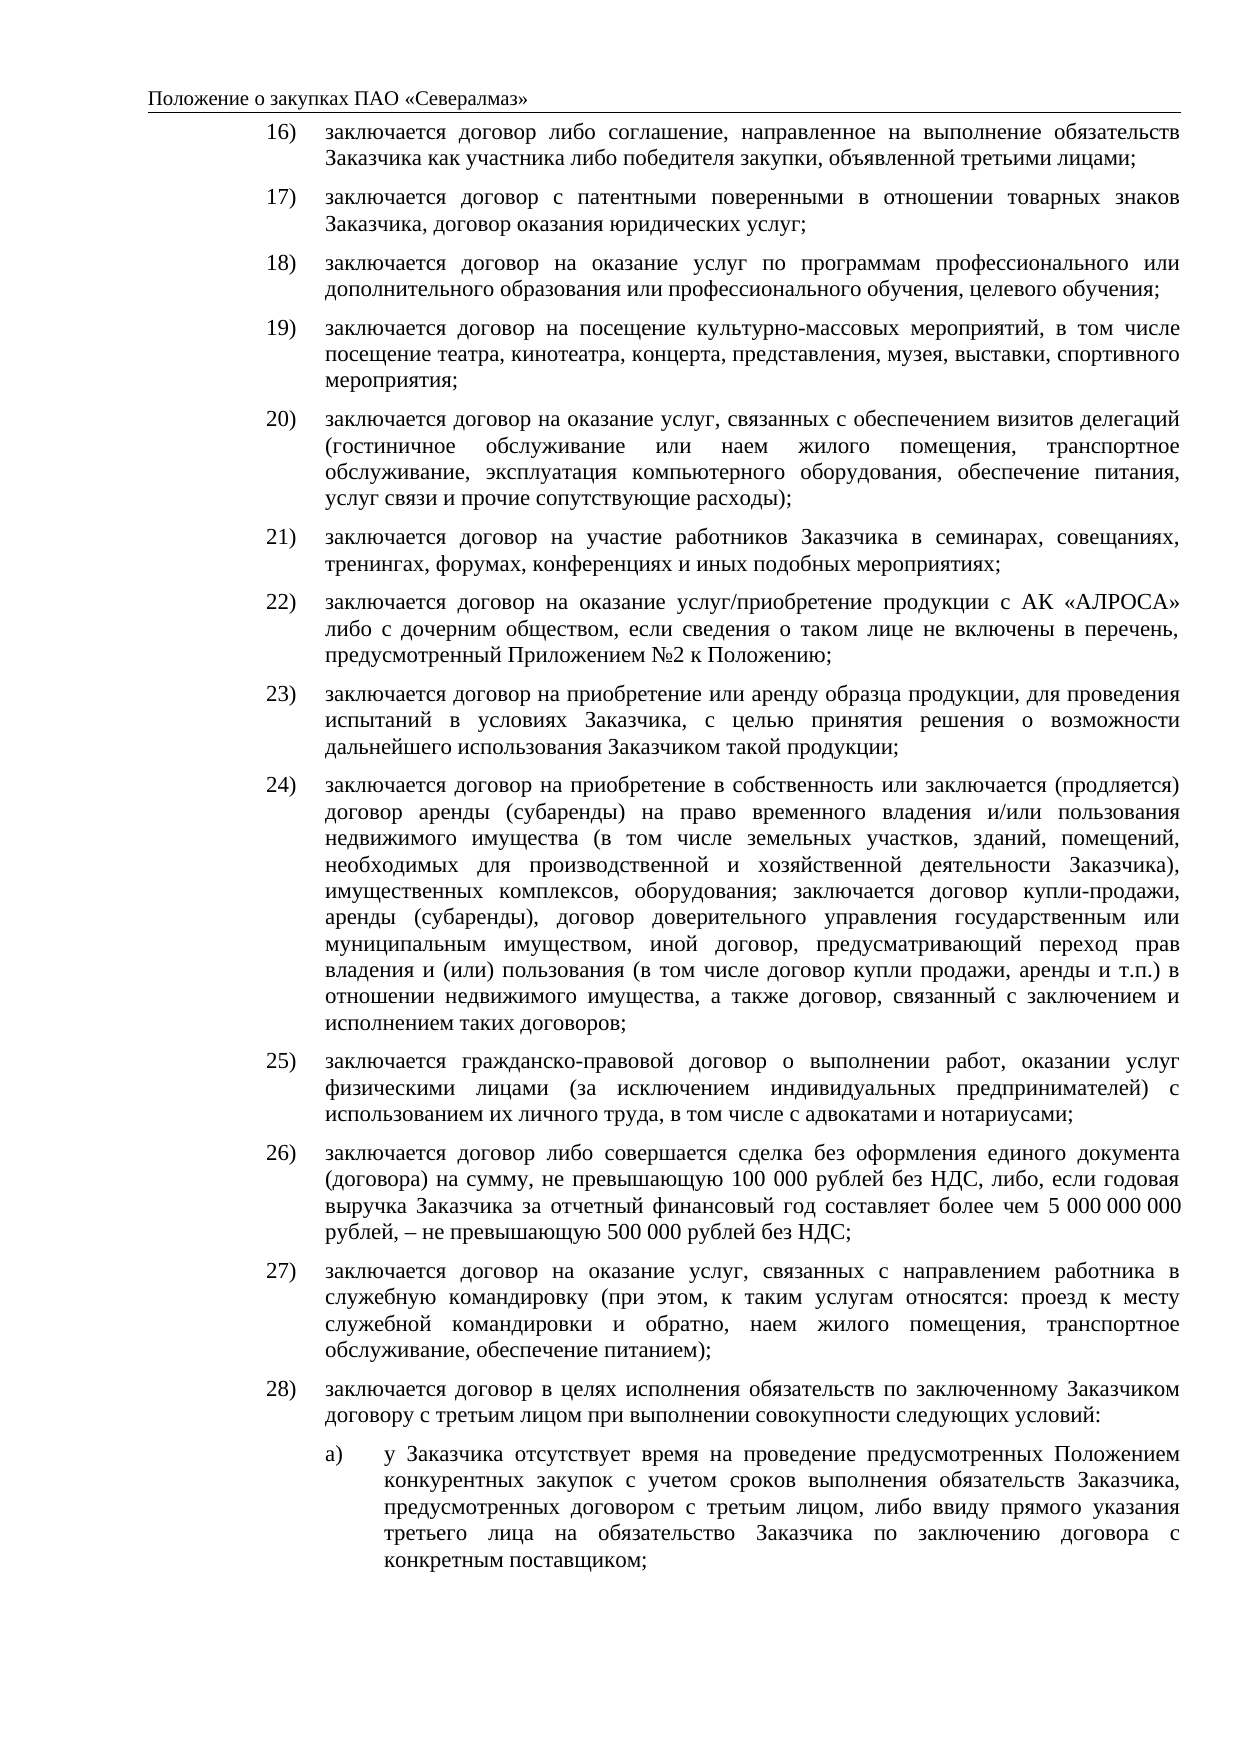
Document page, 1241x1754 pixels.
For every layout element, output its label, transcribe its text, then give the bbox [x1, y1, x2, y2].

text заключается договор на оказание услуг по программам профессионального или дополнительного образования или профессионального обучения, целевого обучения; [266, 248, 1181, 301]
text заключается договор на участие работников Заказчика в семинарах, совещаниях, тренингах, форумах, конференциях и иных подобных мероприятиях; [266, 523, 1181, 576]
text заключается договор либо совершается сделка без оформления единого документа (договора) на сумму, не превышающую 100 000 рублей без НДС, либо, если годовая выручка Заказчика за отчетный финансовый год составляет более чем 5 000 000 000 рублей, – не превышающую 500 000 рублей без НДС; [266, 1139, 1181, 1244]
text заключается договор на оказание услуг, связанных с направлением работника в служебную командировку (при этом, к таким услугам относятся: проезд к месту служебной командировки и обратно, наем жилого помещения, транспортное обслуживание, обеспечение питанием); [266, 1257, 1181, 1362]
text заключается договор на оказание услуг/приобретение продукции с АК «АЛРОСА» либо с дочерним обществом, если сведения о таком лице не включены в перечень, предусмотренный Приложением №2 к Положению; [266, 588, 1181, 667]
text заключается договор либо соглашение, направленное на выполнение обязательств Заказчика как участника либо победителя закупки, объявленной третьими лицами; [266, 118, 1181, 171]
text заключается договор с патентными поверенными в отношении товарных знаков Заказчика, договор оказания юридических услуг; [266, 183, 1181, 236]
text у Заказчика отсутствует время на проведение предусмотренных Положением конкурентных закупок с учетом сроков выполнения обязательств Заказчика, предусмотренных договором с третьим лицом, либо ввиду прямого указания третьего лица на обязательство Заказчика по заключению договора с конкретным поставщиком; [325, 1440, 1181, 1572]
text заключается договор в целях исполнения обязательств по заключенному Заказчиком договору с третьим лицом при выполнении совокупности следующих условий: [266, 1375, 1181, 1428]
text заключается договор на оказание услуг, связанных с обеспечением визитов делегаций (гостиничное обслуживание или наем жилого помещения, транспортное обслуживание, эксплуатация компьютерного оборудования, обеспечение питания, услуг связи и прочие сопутствующие расходы); [266, 405, 1181, 511]
text заключается договор на посещение культурно-массовых мероприятий, в том числе посещение театра, кинотеатра, концерта, представления, музея, выставки, спортивного мероприятия; [266, 314, 1181, 393]
text заключается гражданско-правовой договор о выполнении работ, оказании услуг физическими лицами (за исключением индивидуальных предпринимателей) с использованием их личного труда, в том числе с адвокатами и нотариусами; [266, 1048, 1181, 1127]
text заключается договор на приобретение в собственность или заключается (продляется) договор аренды (субаренды) на право временного владения и/или пользования недвижимого имущества (в том числе земельных участков, зданий, помещений, необходимых для производственной и хозяйственной деятельности Заказчика), имущественных комплексов, оборудования; заключается договор купли-продажи, аренды (субаренды), договор доверительного управления государственным или муниципальным имуществом, иной договор, предусматривающий переход прав владения и (или) пользования (в том числе договор купли продажи, аренды и т.п.) в отношении недвижимого имущества, а также договор, связанный с заключением и исполнением таких договоров; [266, 772, 1181, 1035]
text заключается договор на приобретение или аренду образца продукции, для проведения испытаний в условиях Заказчика, с целью принятия решения о возможности дальнейшего использования Заказчиком такой продукции; [266, 680, 1181, 759]
